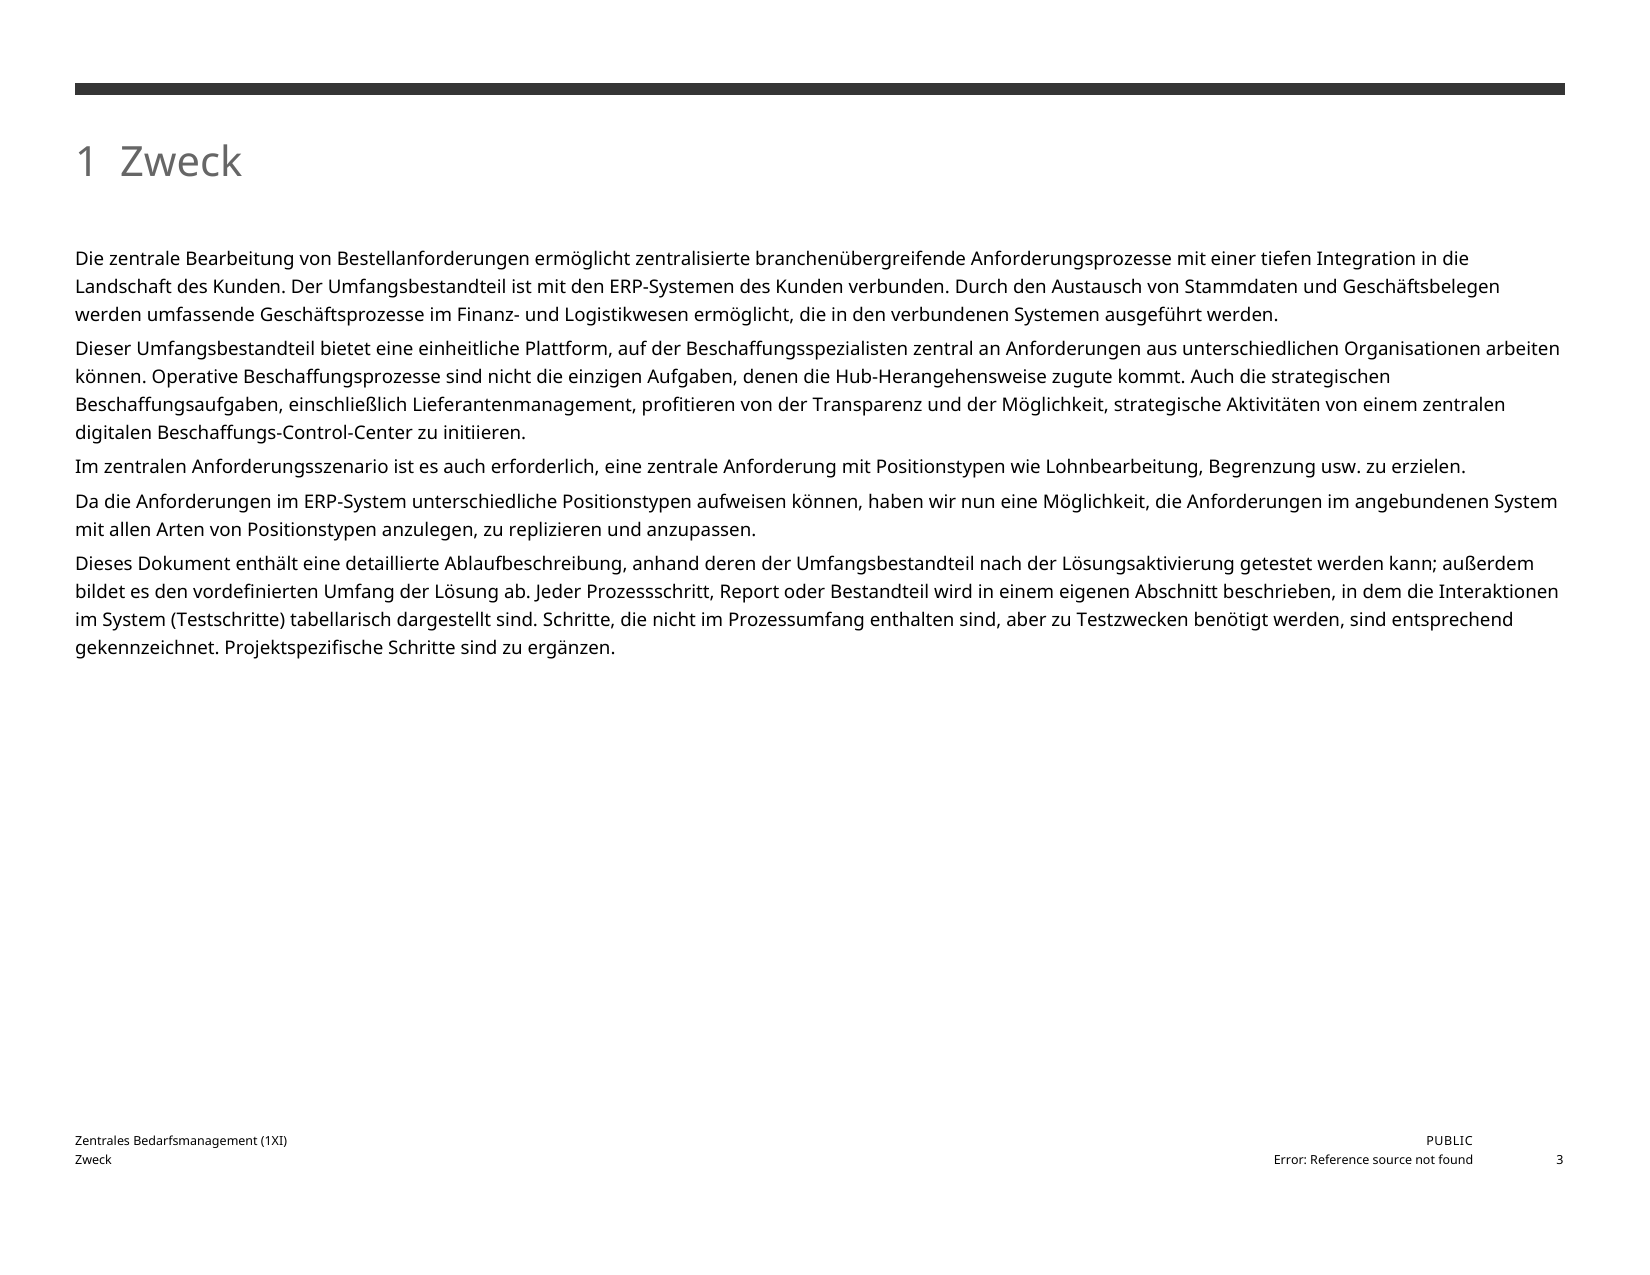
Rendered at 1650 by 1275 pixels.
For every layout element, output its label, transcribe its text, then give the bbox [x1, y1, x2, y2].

text Die zentrale Bearbeitung von Bestellanforderungen ermöglicht zentralisierte branchenübergreifende Anforderungsprozesse mit einer tiefen Integration in die Landschaft des Kunden. Der Umfangsbestandteil ist mit den ERP-Systemen des Kunden verbunden. Durch den Austausch von Stammdaten und Geschäftsbelegen werden umfassende Geschäftsprozesse im Finanz- und Logistikwesen ermöglicht, die in den verbundenen Systemen ausgeführt werden. [75, 245, 1565, 327]
text Dieser Umfangsbestandteil bietet eine einheitliche Plattform, auf der Beschaffungsspezialisten zentral an Anforderungen aus unterschiedlichen Organisationen arbeiten können. Operative Beschaffungsprozesse sind nicht die einzigen Aufgaben, denen die Hub-Herangehensweise zugute kommt. Auch die strategischen Beschaffungsaufgaben, einschließlich Lieferantenmanagement, profitieren von der Transparenz und der Möglichkeit, strategische Aktivitäten von einem zentralen digitalen Beschaffungs-Control-Center zu initiieren. [75, 335, 1565, 445]
subtitle Zweck [75, 137, 1565, 187]
text Im zentralen Anforderungsszenario ist es auch erforderlich, eine zentrale Anforderung mit Positionstypen wie Lohnbearbeitung, Begrenzung usw. zu erzielen. [75, 454, 1565, 479]
text Da die Anforderungen im ERP-System unterschiedliche Positionstypen aufweisen können, haben wir nun eine Möglichkeit, die Anforderungen im angebundenen System mit allen Arten von Positionstypen anzulegen, zu replizieren und anzupassen. [75, 488, 1565, 541]
text Dieses Dokument enthält eine detaillierte Ablaufbeschreibung, anhand deren der Umfangsbestandteil nach der Lösungsaktivierung getestet werden kann; außerdem bildet es den vordefinierten Umfang der Lösung ab. Jeder Prozessschritt, Report oder Bestandteil wird in einem eigenen Abschnitt beschrieben, in dem die Interaktionen im System (Testschritte) tabellarisch dargestellt sind. Schritte, die nicht im Prozessumfang enthalten sind, aber zu Testzwecken benötigt werden, sind entsprechend gekennzeichnet. Projektspezifische Schritte sind zu ergänzen. [75, 550, 1565, 660]
